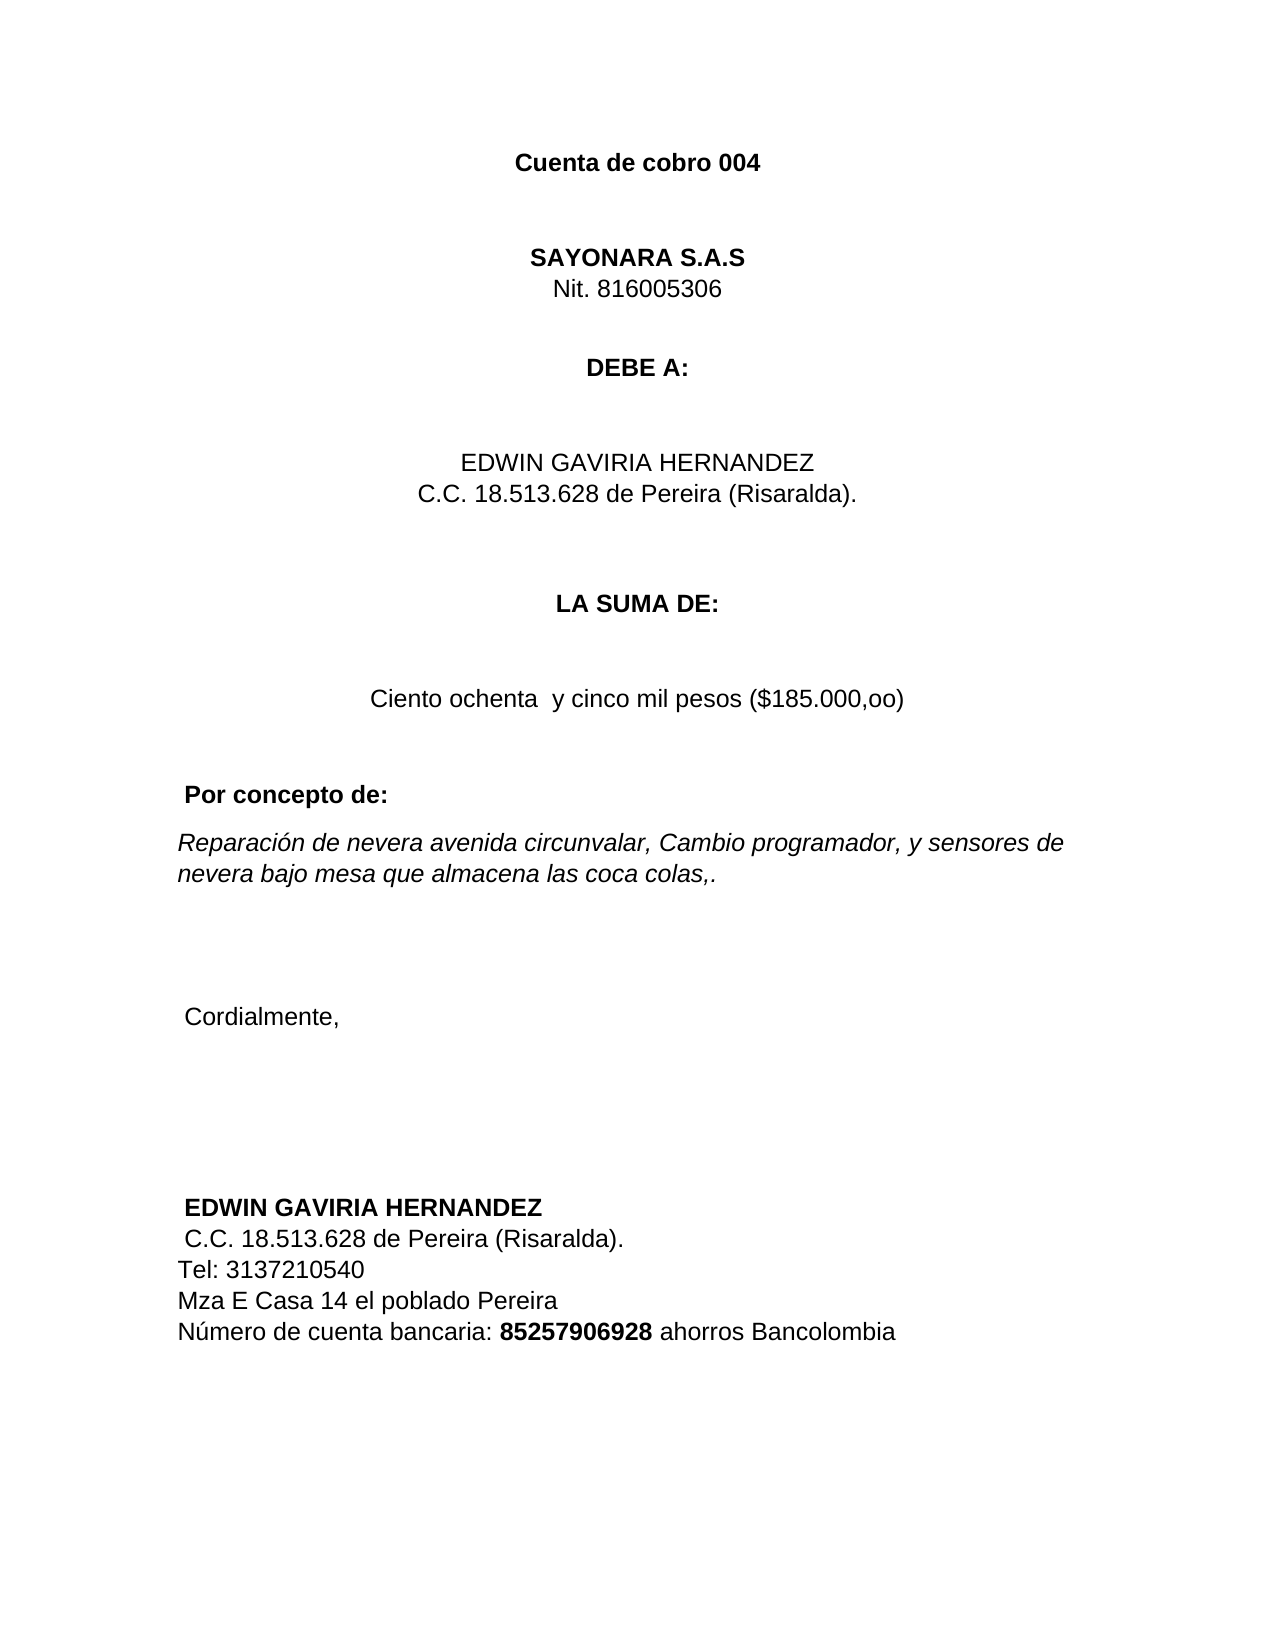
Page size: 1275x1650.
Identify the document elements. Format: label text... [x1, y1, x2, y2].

text Tel: 3137210540 [177, 1255, 1098, 1283]
text Nit. 816005306 [177, 274, 1098, 303]
text DEBE A: [177, 353, 1098, 382]
text C.C. 18.513.628 de Pereira (Risaralda). [177, 1224, 1098, 1252]
text C.C. 18.513.628 de Pereira (Risaralda). [177, 479, 1098, 508]
text EDWIN GAVIRIA HERNANDEZ [177, 448, 1098, 477]
text Por concepto de: [177, 780, 1098, 809]
text SAYONARA S.A.S [177, 243, 1098, 272]
text EDWIN GAVIRIA HERNANDEZ [177, 1193, 1098, 1221]
text Cuenta de cobro 004 [177, 148, 1098, 176]
text Mza E Casa 14 el poblado Pereira [177, 1286, 1098, 1314]
text Número de cuenta bancaria: 85257906928 ahorros Bancolombia [177, 1317, 1098, 1346]
text Ciento ochenta y cinco mil pesos ($185.000,oo) [177, 684, 1098, 713]
text Cordialmente, [177, 1002, 1098, 1031]
text Reparación de nevera avenida circunvalar, Cambio programador, y sensores de nevera bajo mesa que almacena las coca colas,. [177, 828, 1098, 887]
text LA SUMA DE: [177, 589, 1098, 618]
